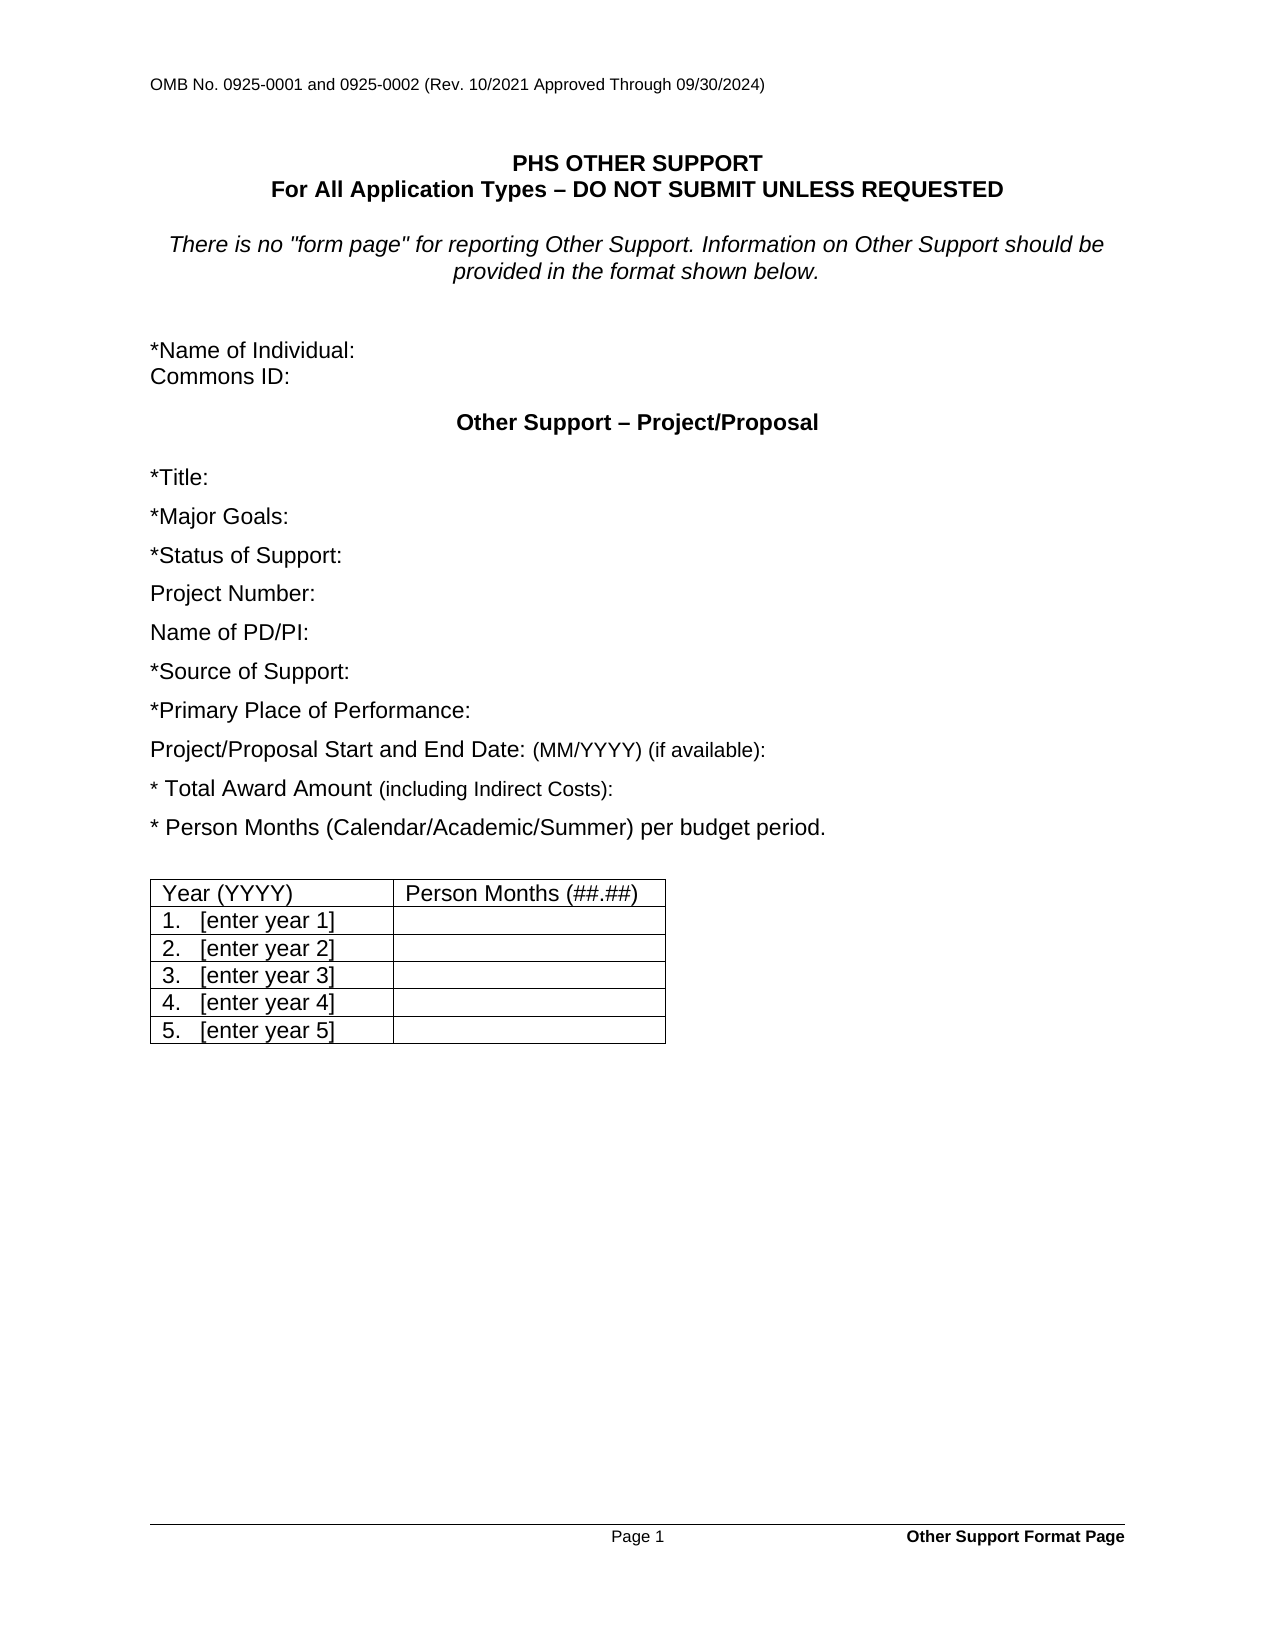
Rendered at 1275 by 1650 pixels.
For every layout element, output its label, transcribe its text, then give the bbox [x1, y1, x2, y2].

text *Source of Support: [150, 658, 1125, 684]
table_cell 5. [enter year 5] [151, 1017, 393, 1043]
text Commons ID: [150, 363, 1125, 389]
table_cell [394, 989, 665, 1016]
text *Title: [150, 464, 1125, 490]
table_cell 2. [enter year 2] [151, 935, 393, 961]
table_cell 1. [enter year 1] [151, 907, 393, 933]
text * Total Award Amount (including Indirect Costs): [150, 775, 1125, 801]
table_cell [394, 907, 665, 933]
text For All Application Types – DO NOT SUBMIT UNLESS REQUESTED [150, 176, 1125, 203]
text *Name of Individual: [150, 337, 1125, 363]
text Name of PD/PI: [150, 619, 1125, 646]
text Project Number: [150, 580, 1125, 607]
table_header Person Months (##.##) [394, 880, 665, 906]
table_cell [394, 962, 665, 988]
text *Major Goals: [150, 503, 1125, 529]
text *Status of Support: [150, 542, 1125, 568]
table_cell [394, 1017, 665, 1043]
table_cell 4. [enter year 4] [151, 989, 393, 1016]
text * Person Months (Calendar/Academic/Summer) per budget period. [150, 813, 1125, 840]
text There is no "form page" for reporting Other Support. Information on Other Support should be provided in the format shown below. [150, 231, 1125, 284]
table_header Year (YYYY) [151, 880, 393, 906]
text PHS OTHER SUPPORT [150, 150, 1125, 176]
text Other Support – Project/Proposal [150, 409, 1125, 435]
table_cell [394, 935, 665, 961]
text Project/Proposal Start and End Date: (MM/YYYY) (if available): [150, 736, 1125, 762]
text *Primary Place of Performance: [150, 697, 1125, 723]
table_cell 3. [enter year 3] [151, 962, 393, 988]
